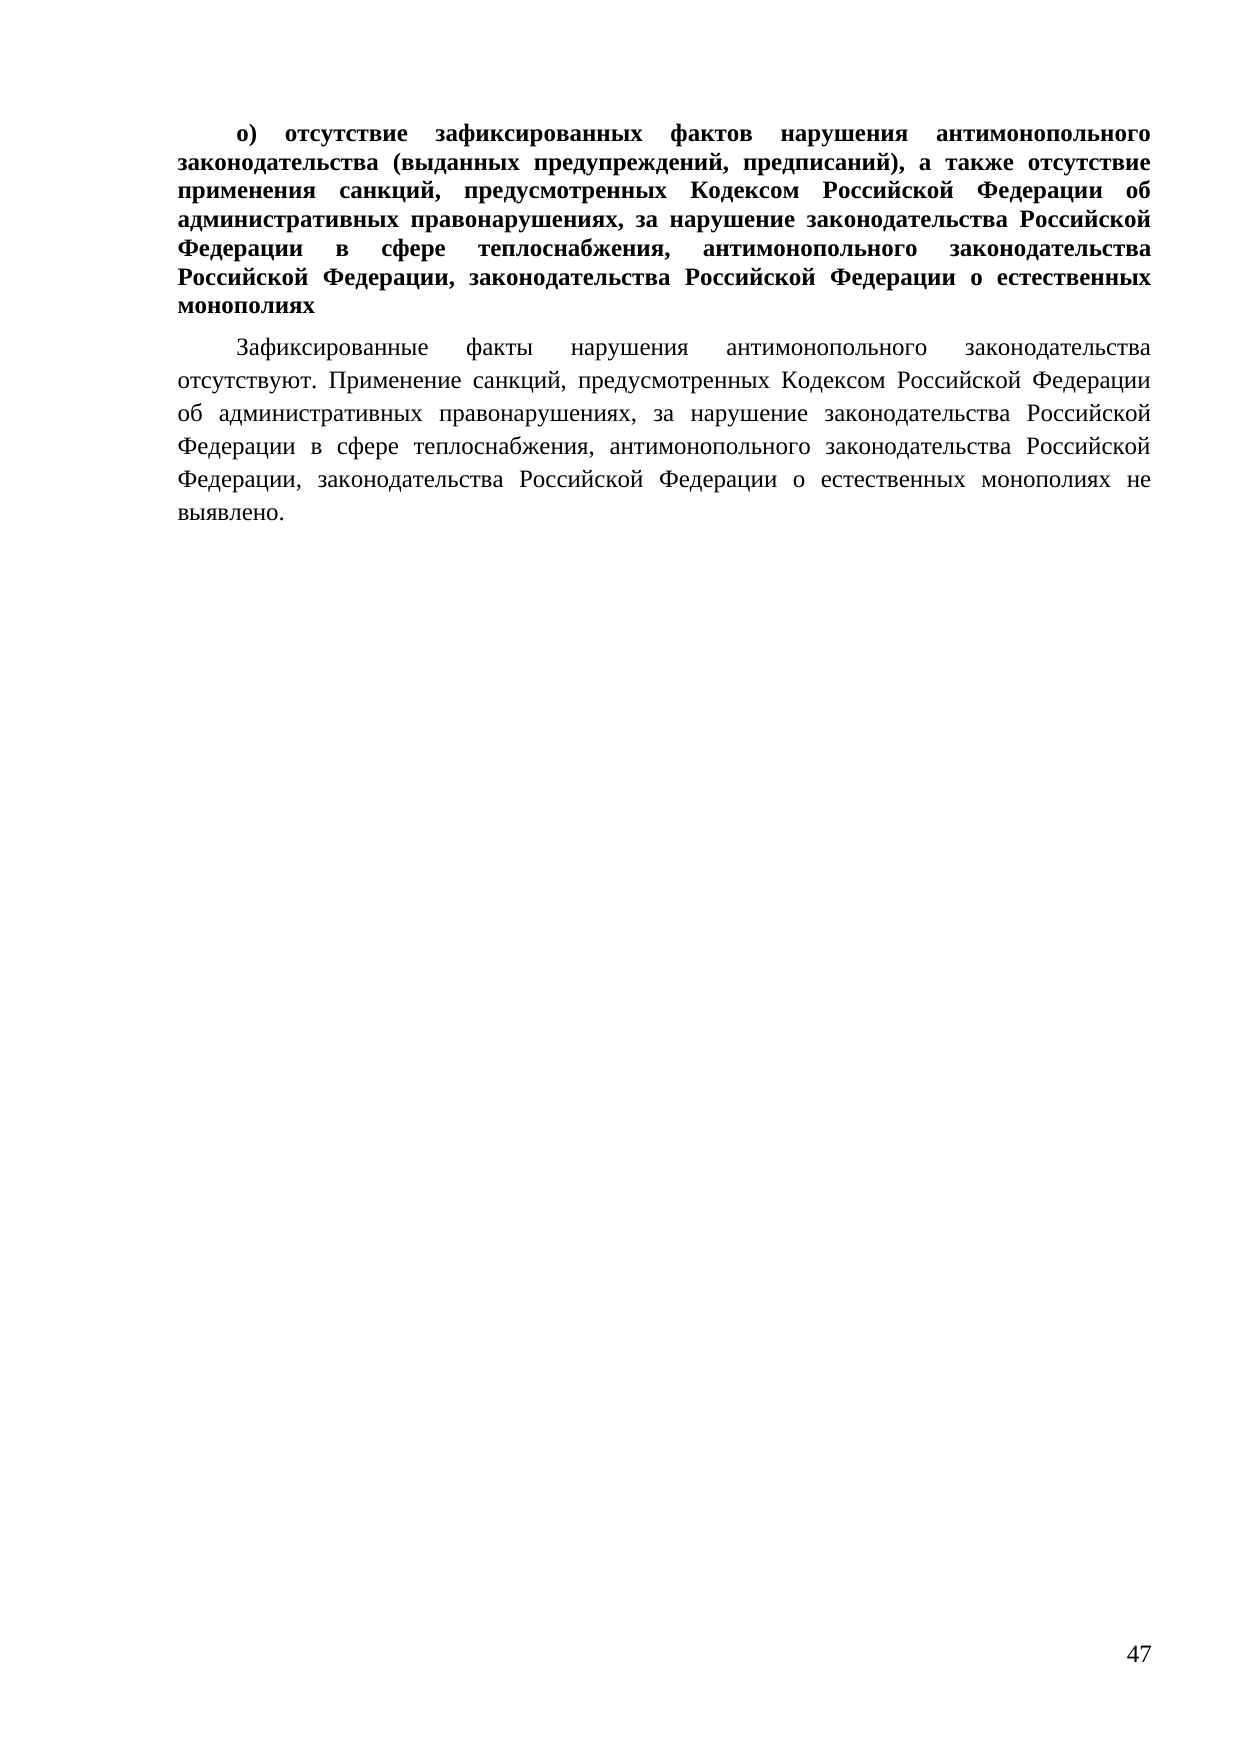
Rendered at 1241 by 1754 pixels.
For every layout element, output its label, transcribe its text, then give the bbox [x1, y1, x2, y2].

subtitle о) отсутствие зафиксированных фактов нарушения антимонопольного законодательства (выданных предупреждений, предписаний), а также отсутствие применения санкций, предусмотренных Кодексом Российской Федерации об административных правонарушениях, за нарушение законодательства Российской Федерации в сфере теплоснабжения, антимонопольного законодательства Российской Федерации, законодательства Российской Федерации о естественных монополиях [177, 118, 1152, 319]
text Зафиксированные факты нарушения антимонопольного законодательства отсутствуют. Применение санкций, предусмотренных Кодексом Российской Федерации об административных правонарушениях, за нарушение законодательства Российской Федерации в сфере теплоснабжения, антимонопольного законодательства Российской Федерации, законодательства Российской Федерации о естественных монополиях не выявлено. [177, 332, 1152, 526]
